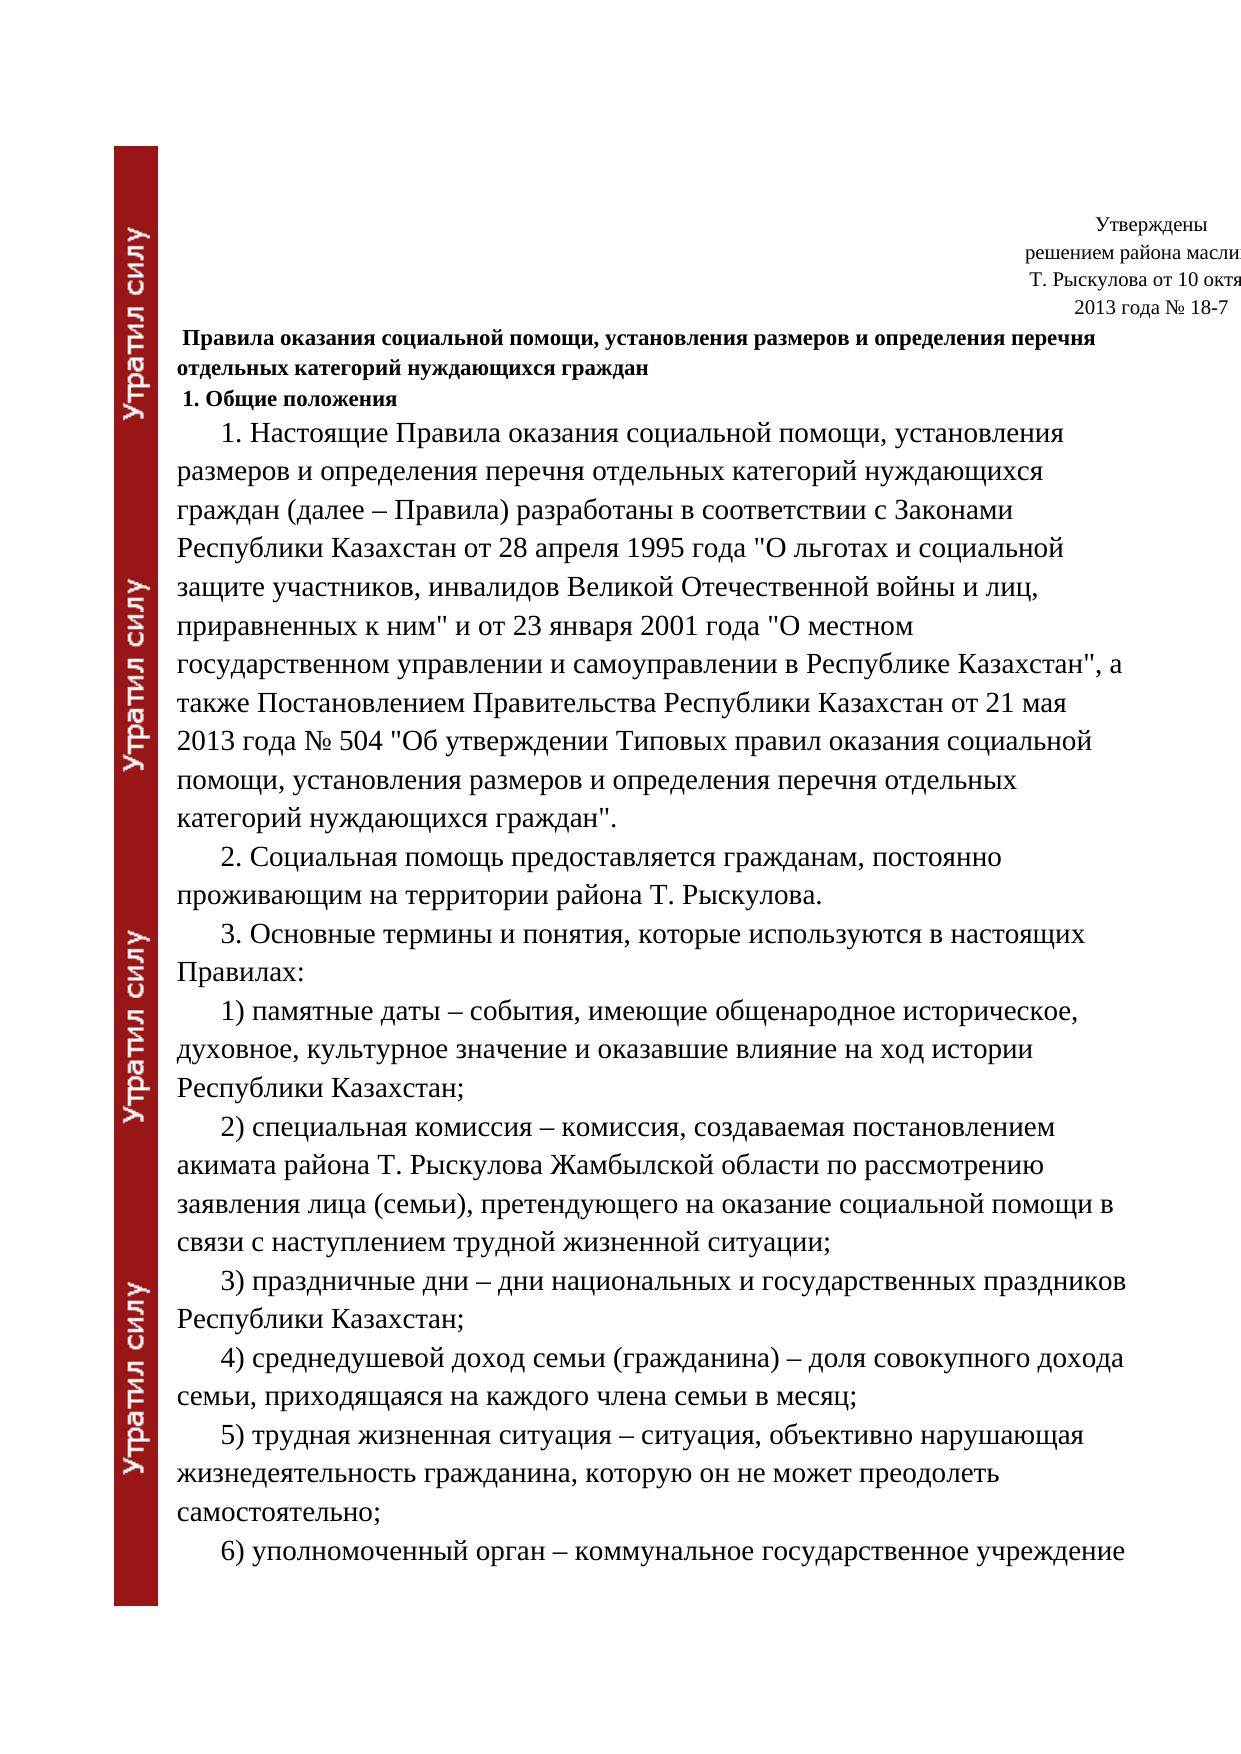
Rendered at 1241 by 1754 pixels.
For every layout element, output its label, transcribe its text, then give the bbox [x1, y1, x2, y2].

picture [114, 146, 158, 210]
picture [114, 411, 158, 415]
table_header Утверждены решением района маслихата Т. Рыскулова от 10 октября 2013 года № 18-7 [912, 210, 1240, 324]
text 1. Общие положения [112, 385, 1128, 411]
picture [114, 1566, 158, 1606]
picture [114, 381, 158, 385]
text Правила оказания социальной помощи, установления размеров и определения перечня отдельных категорий нуждающихся граждан [112, 324, 1128, 381]
table_header [101, 210, 912, 324]
